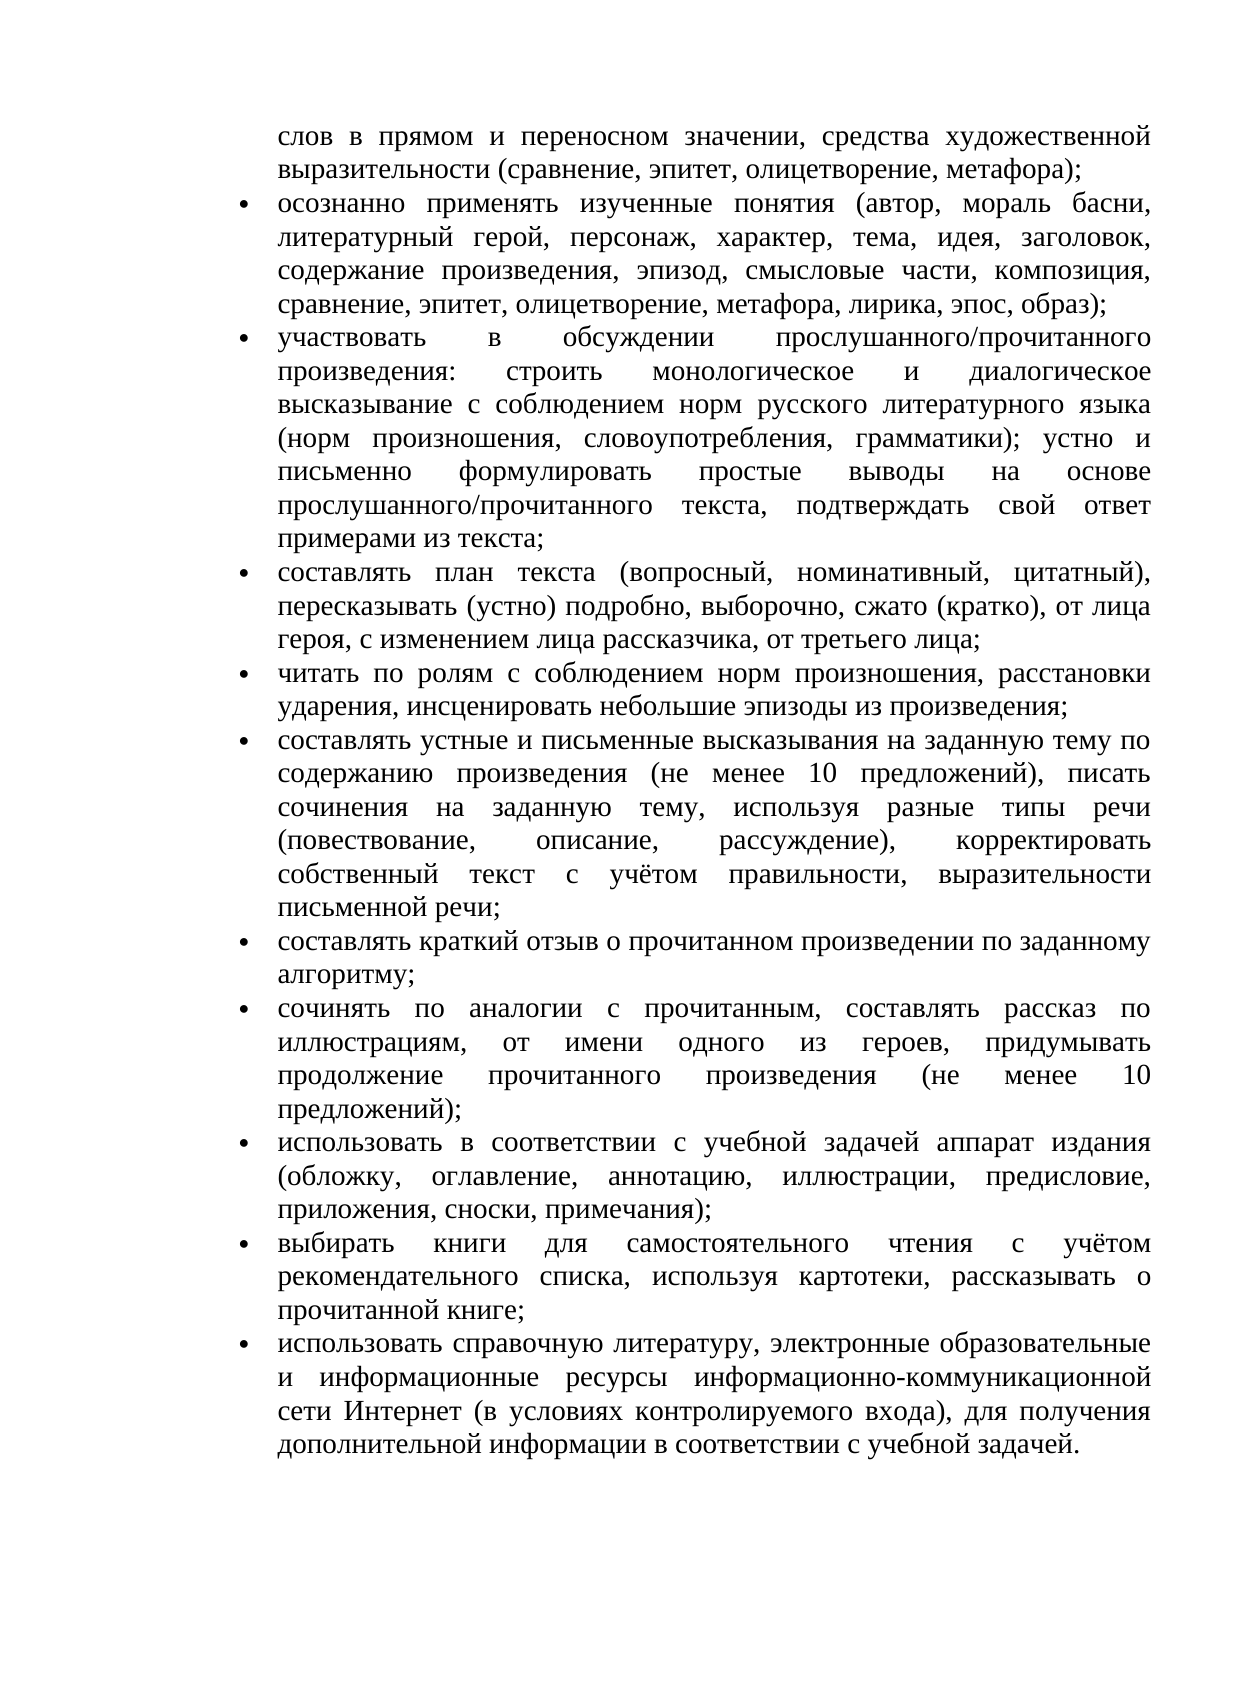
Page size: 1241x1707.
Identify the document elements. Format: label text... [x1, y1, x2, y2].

list составлять устные и письменные высказывания на заданную тему по содержанию произведения (не менее 10 предложений), писать сочинения на заданную тему, используя разные типы речи (повествование, описание, рассуждение), корректировать собственный текст с учётом правильности, выразительности письменной речи; [240, 722, 1152, 923]
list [240, 118, 1152, 185]
list сочинять по аналогии с прочитанным, составлять рассказ по иллюстрациям, от имени одного из героев, придумывать продолжение прочитанного произведения (не менее 10 предложений); [240, 990, 1152, 1124]
list осознанно применять изученные понятия (автор, мораль басни, литературный герой, персонаж, характер, тема, идея, заголовок, содержание произведения, эпизод, смысловые части, композиция, сравнение, эпитет, олицетворение, метафора, лирика, эпос, образ); [240, 185, 1152, 319]
list составлять краткий отзыв о прочитанном произведении по заданному алгоритму; [240, 923, 1152, 990]
list участвовать в обсуждении прослушанного/прочитанного произведения: строить монологическое и диалогическое высказывание с соблюдением норм русского литературного языка (норм произношения, словоупотребления, грамматики); устно и письменно формулировать простые выводы на основе прослушанного/прочитанного текста, подтверждать свой ответ примерами из текста; [240, 319, 1152, 554]
list выбирать книги для самостоятельного чтения с учётом рекомендательного списка, используя картотеки, рассказывать о прочитанной книге; [240, 1225, 1152, 1326]
list использовать справочную литературу, электронные образовательные и информационные ресурсы информационно-коммуникационной сети Интернет (в условиях контролируемого входа), для получения дополнительной информации в соответствии с учебной задачей. [240, 1326, 1152, 1460]
list составлять план текста (вопросный, номинативный, цитатный), пересказывать (устно) подробно, выборочно, сжато (кратко), от лица героя, с изменением лица рассказчика, от третьего лица; [240, 554, 1152, 655]
list использовать в соответствии с учебной задачей аппарат издания (обложку, оглавление, аннотацию, иллюстрации, предисловие, приложения, сноски, примечания); [240, 1124, 1152, 1225]
list читать по ролям с соблюдением норм произношения, расстановки ударения, инсценировать небольшие эпизоды из произведения; [240, 655, 1152, 722]
